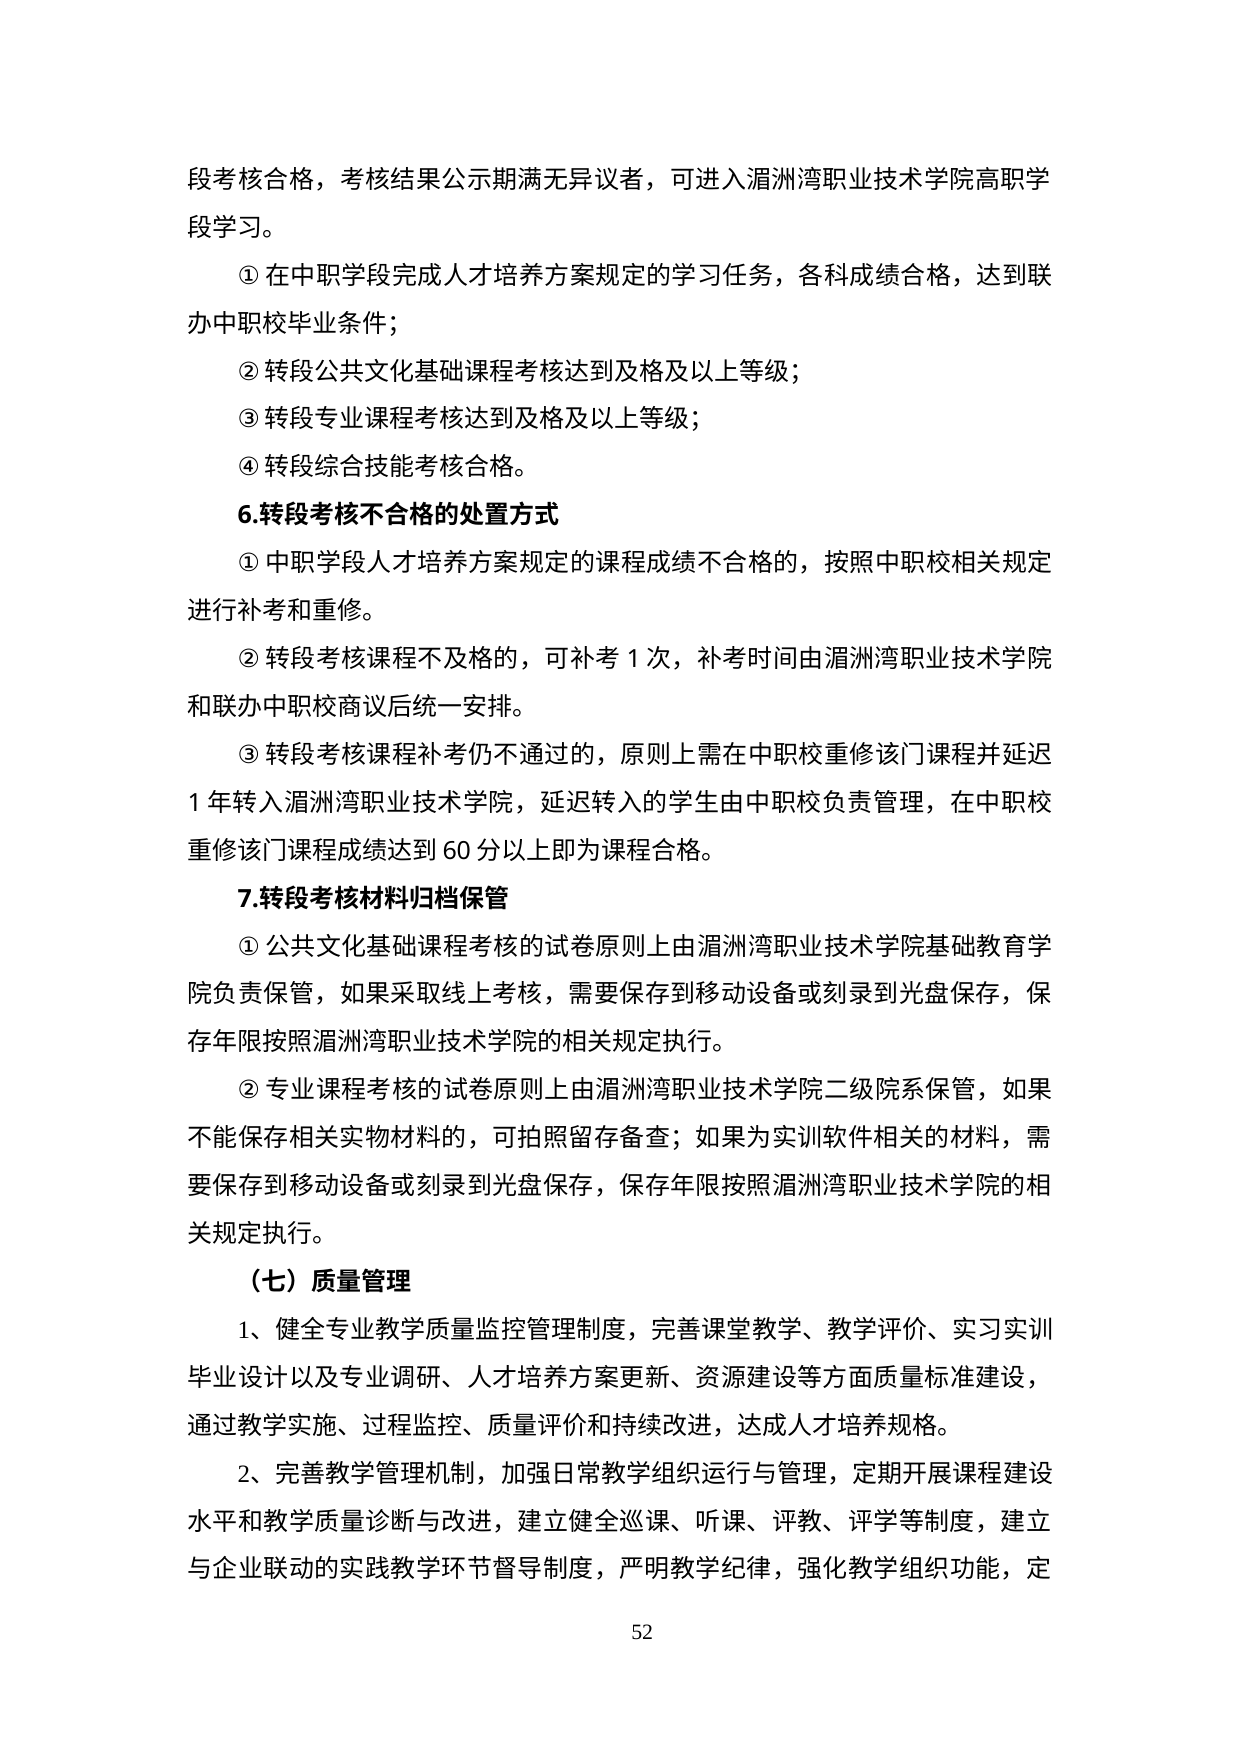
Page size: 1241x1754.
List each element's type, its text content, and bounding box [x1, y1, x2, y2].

text ①中职学段人才培养方案规定的课程成绩不合格的，按照中职校相关规定进行补考和重修。 [187, 533, 1053, 629]
text ③转段专业课程考核达到及格及以上等级； [187, 389, 1053, 437]
text ①在中职学段完成人才培养方案规定的学习任务，各科成绩合格，达到联办中职校毕业条件； [187, 246, 1053, 342]
text ②专业课程考核的试卷原则上由湄洲湾职业技术学院二级院系保管，如果不能保存相关实物材料的，可拍照留存备查；如果为实训软件相关的材料，需要保存到移动设备或刻录到光盘保存，保存年限按照湄洲湾职业技术学院的相关规定执行。 [187, 1060, 1053, 1252]
text 1、健全专业教学质量监控管理制度，完善课堂教学、教学评价、实习实训、毕业设计以及专业调研、人才培养方案更新、资源建设等方面质量标准建设，通过教学实施、过程监控、质量评价和持续改进，达成人才培养规格。 [187, 1300, 1053, 1444]
text ④转段综合技能考核合格。 [187, 437, 1053, 485]
text （七）质量管理 [187, 1252, 1053, 1300]
text ①公共文化基础课程考核的试卷原则上由湄洲湾职业技术学院基础教育学院负责保管，如果采取线上考核，需要保存到移动设备或刻录到光盘保存，保存年限按照湄洲湾职业技术学院的相关规定执行。 [187, 917, 1053, 1060]
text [187, 1444, 1053, 1587]
text ③转段考核课程补考仍不通过的，原则上需在中职校重修该门课程并延迟1年转入湄洲湾职业技术学院，延迟转入的学生由中职校负责管理，在中职校重修该门课程成绩达到60分以上即为课程合格。 [187, 725, 1053, 869]
text 6.转段考核不合格的处置方式 [187, 485, 1053, 533]
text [187, 150, 1053, 246]
text 7.转段考核材料归档保管 [187, 869, 1053, 917]
text ②转段公共文化基础课程考核达到及格及以上等级； [187, 342, 1053, 389]
text ②转段考核课程不及格的，可补考1次，补考时间由湄洲湾职业技术学院和联办中职校商议后统一安排。 [187, 629, 1053, 725]
